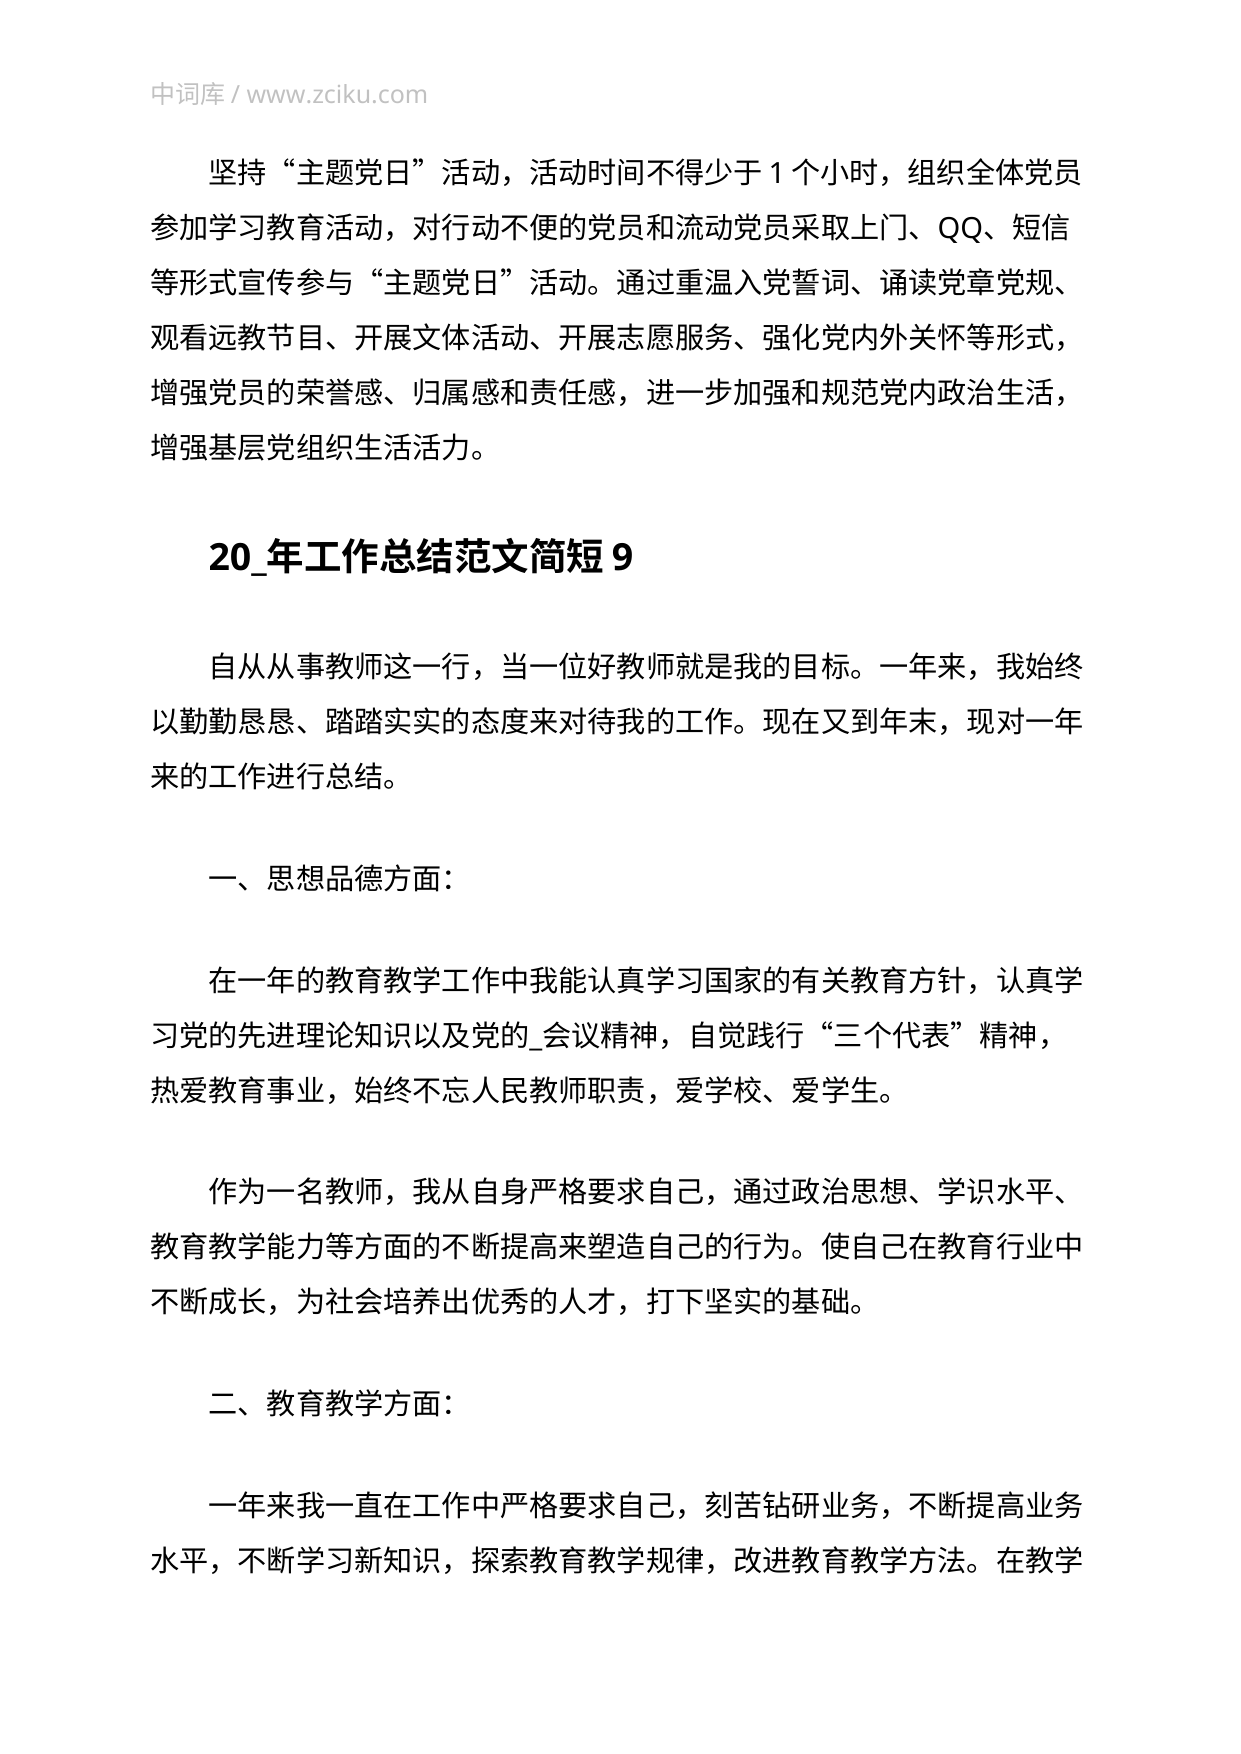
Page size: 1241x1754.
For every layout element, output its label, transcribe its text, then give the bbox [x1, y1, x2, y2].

text 在一年的教育教学工作中我能认真学习国家的有关教育方针，认真学习党的先进理论知识以及党的_会议精神，自觉践行“三个代表”精神，热爱教育事业，始终不忘人民教师职责，爱学校、爱学生。 [150, 957, 1090, 1109]
text 二、教育教学方面： [150, 1381, 1090, 1423]
text 20_年工作总结范文简短9 [150, 526, 1090, 581]
text 坚持“主题党日”活动，活动时间不得少于1个小时，组织全体党员参加学习教育活动，对行动不便的党员和流动党员采取上门、QQ、短信等形式宣传参与“主题党日”活动。通过重温入党誓词、诵读党章党规、观看远教节目、开展文体活动、开展志愿服务、强化党内外关怀等形式，增强党员的荣誉感、归属感和责任感，进一步加强和规范党内政治生活，增强基层党组织生活活力。 [150, 150, 1090, 467]
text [150, 1482, 1090, 1579]
text 一、思想品德方面： [150, 856, 1090, 898]
text 作为一名教师，我从自身严格要求自己，通过政治思想、学识水平、教育教学能力等方面的不断提高来塑造自己的行为。使自己在教育行业中不断成长，为社会培养出优秀的人才，打下坚实的基础。 [150, 1169, 1090, 1321]
text 自从从事教师这一行，当一位好教师就是我的目标。一年来，我始终以勤勤恳恳、踏踏实实的态度来对待我的工作。现在又到年末，现对一年来的工作进行总结。 [150, 644, 1090, 796]
